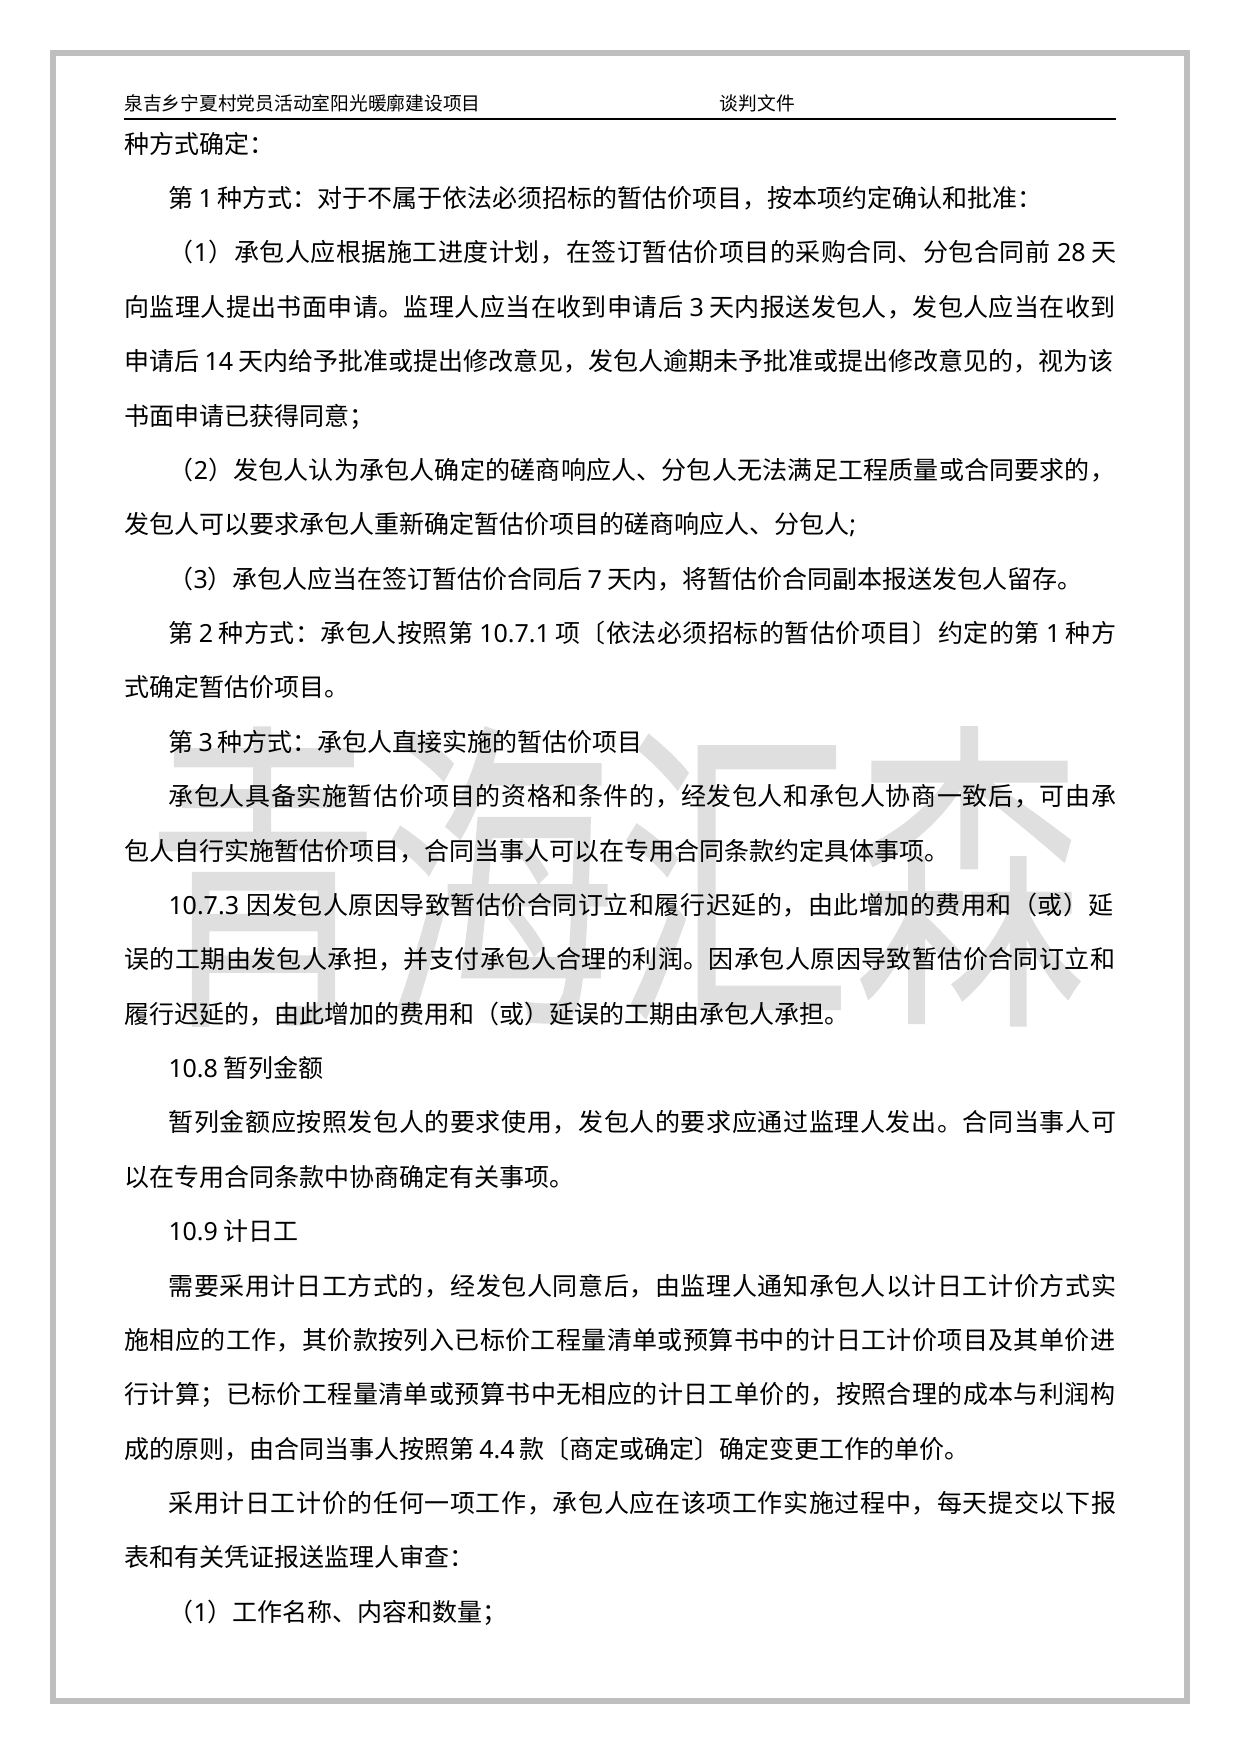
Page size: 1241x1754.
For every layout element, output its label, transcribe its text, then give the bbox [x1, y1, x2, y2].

text （3）承包人应当在签订暂估价合同后7天内，将暂估价合同副本报送发包人留存。 [124, 559, 1116, 595]
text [124, 124, 1116, 160]
text （1）承包人应根据施工进度计划，在签订暂估价项目的采购合同、分包合同前28天向监理人提出书面申请。监理人应当在收到申请后3天内报送发包人，发包人应当在收到申请后14天内给予批准或提出修改意见，发包人逾期未予批准或提出修改意见的，视为该书面申请已获得同意； [124, 233, 1116, 432]
text 第3种方式：承包人直接实施的暂估价项目 [124, 722, 1116, 758]
text （2）发包人认为承包人确定的磋商响应人、分包人无法满足工程质量或合同要求的，发包人可以要求承包人重新确定暂估价项目的磋商响应人、分包人; [124, 450, 1116, 541]
text 第2种方式：承包人按照第10.7.1项〔依法必须招标的暂估价项目〕约定的第1种方式确定暂估价项目。 [124, 613, 1116, 704]
text 10.7.3 因发包人原因导致暂估价合同订立和履行迟延的，由此增加的费用和（或）延误的工期由发包人承担，并支付承包人合理的利润。因承包人原因导致暂估价合同订立和履行迟延的，由此增加的费用和（或）延误的工期由承包人承担。 [124, 885, 1116, 1030]
text 采用计日工计价的任何一项工作，承包人应在该项工作实施过程中，每天提交以下报表和有关凭证报送监理人审查： [124, 1483, 1116, 1574]
text 需要采用计日工方式的，经发包人同意后，由监理人通知承包人以计日工计价方式实施相应的工作，其价款按列入已标价工程量清单或预算书中的计日工计价项目及其单价进行计算；已标价工程量清单或预算书中无相应的计日工单价的，按照合理的成本与利润构成的原则，由合同当事人按照第4.4款〔商定或确定〕确定变更工作的单价。 [124, 1266, 1116, 1465]
text 10.8暂列金额 [124, 1048, 1116, 1085]
text 10.9计日工 [124, 1212, 1116, 1248]
text 暂列金额应按照发包人的要求使用，发包人的要求应通过监理人发出。合同当事人可以在专用合同条款中协商确定有关事项。 [124, 1103, 1116, 1193]
text 第1种方式：对于不属于依法必须招标的暂估价项目，按本项约定确认和批准： [124, 178, 1116, 215]
text （1）工作名称、内容和数量； [124, 1592, 1116, 1628]
text 承包人具备实施暂估价项目的资格和条件的，经发包人和承包人协商一致后，可由承包人自行实施暂估价项目，合同当事人可以在专用合同条款约定具体事项。 [124, 777, 1116, 867]
